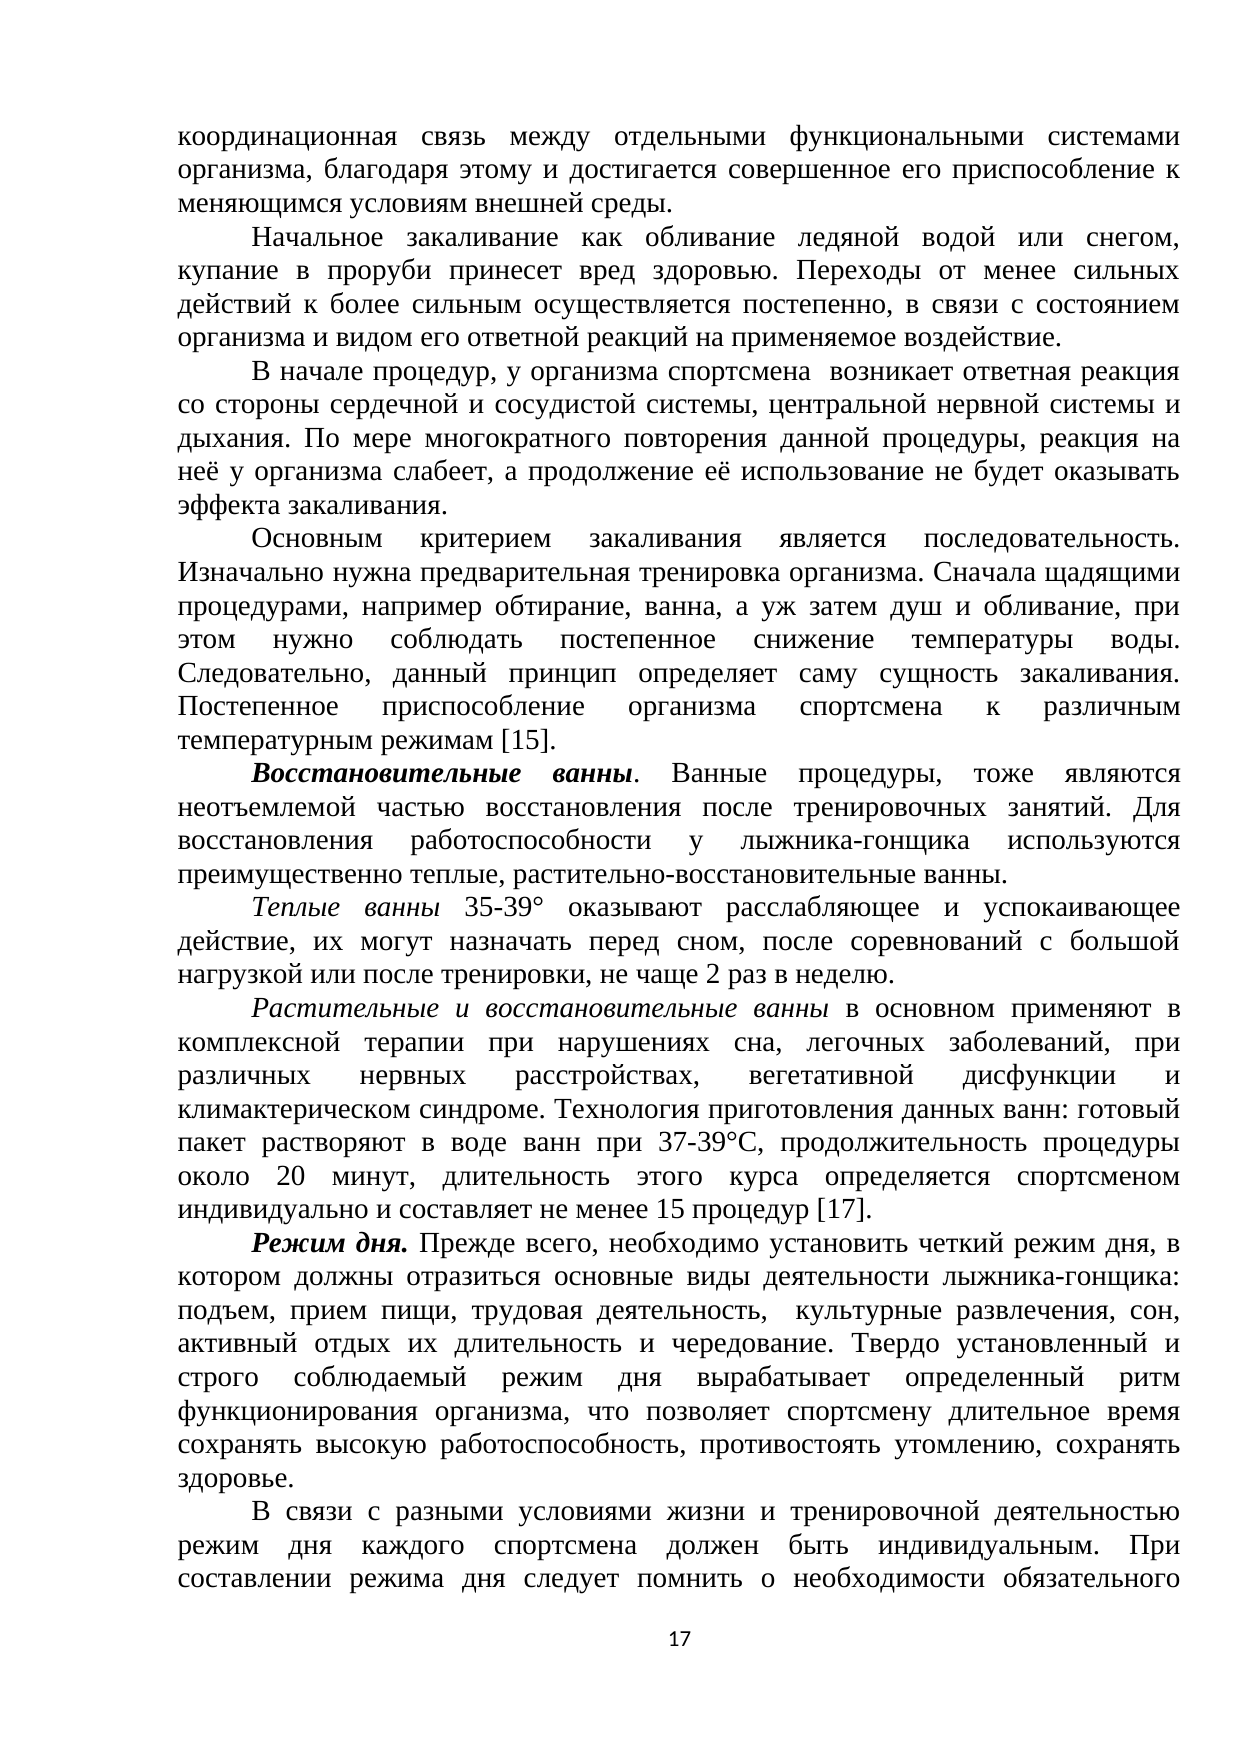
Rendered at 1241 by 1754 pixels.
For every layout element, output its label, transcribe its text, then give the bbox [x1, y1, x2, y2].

text Теплые ванны 35-39° оказывают расслабляющее и успокаивающее действие, их могут назначать перед сном, после соревнований с большой нагрузкой или после тренировки, не чаще 2 раз в неделю. [177, 889, 1181, 990]
text Основным критерием закаливания является последовательность. Изначально нужна предварительная тренировка организма. Сначала щадящими процедурами, например обтирание, ванна, а уж затем душ и обливание, при этом нужно соблюдать постепенное снижение температуры воды. Следовательно, данный принцип определяет саму сущность закаливания. Постепенное приспособление организма спортсмена к различным температурным режимам [15]. [177, 521, 1181, 755]
text Растительные и восстановительные ванны в основном применяют в комплексной терапии при нарушениях сна, легочных заболеваний, при различных нервных расстройствах, вегетативной дисфункции и климактерическом синдроме. Технология приготовления данных ванн: готовый пакет растворяют в воде ванн при 37-39°С, продолжительность процедуры около 20 минут, длительность этого курса определяется спортсменом индивидуально и составляет не менее 15 процедур [17]. [177, 990, 1181, 1225]
text Восстановительные ванны. Ванные процедуры, тоже являются неотъемлемой частью восстановления после тренировочных занятий. Для восстановления работоспособности у лыжника-гонщика используются преимущественно теплые, растительно-восстановительные ванны. [177, 755, 1181, 889]
text Начальное закаливание как обливание ледяной водой или снегом, купание в проруби принесет вред здоровью. Переходы от менее сильных действий к более сильным осуществляется постепенно, в связи с состоянием организма и видом его ответной реакций на применяемое воздействие. [177, 219, 1181, 353]
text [177, 118, 1181, 219]
text В начале процедур, у организма спортсмена возникает ответная реакция со стороны сердечной и сосудистой системы, центральной нервной системы и дыхания. По мере многократного повторения данной процедуры, реакция на неё у организма слабеет, а продолжение её использование не будет оказывать эффекта закаливания. [177, 353, 1181, 521]
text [177, 1493, 1181, 1594]
text Режим дня. Прежде всего, необходимо установить четкий режим дня, в котором должны отразиться основные виды деятельности лыжника-гонщика: подъем, прием пищи, трудовая деятельность, культурные развлечения, сон, активный отдых их длительность и чередование. Твердо установленный и строго соблюдаемый режим дня вырабатывает определенный ритм функционирования организма, что позволяет спортсмену длительное время сохранять высокую работоспособность, противостоять утомлению, сохранять здоровье. [177, 1225, 1181, 1493]
